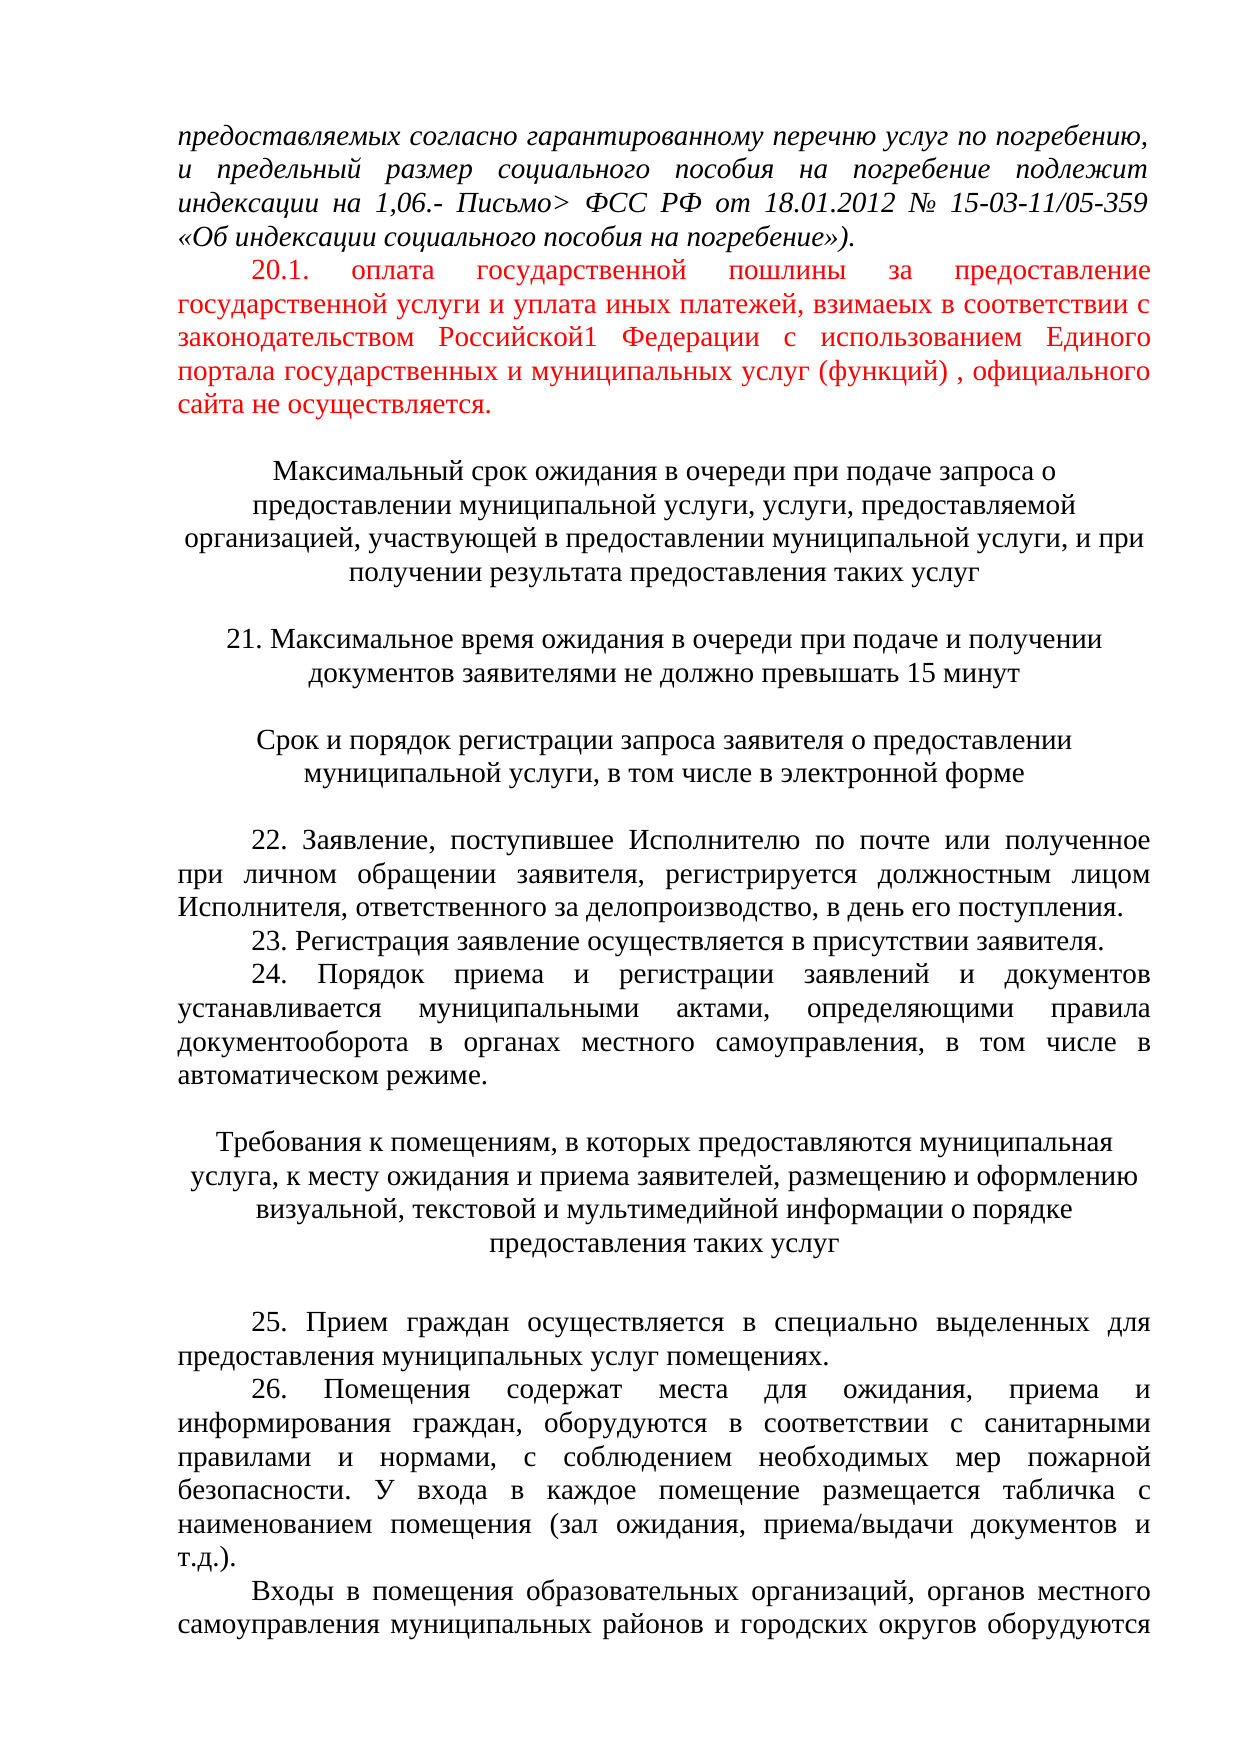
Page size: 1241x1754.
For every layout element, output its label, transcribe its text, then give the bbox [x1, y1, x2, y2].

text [177, 118, 1152, 252]
text 22. Заявление, поступившее Исполнителю по почте или полученное при личном обращении заявителя, регистрируется должностным лицом Исполнителя, ответственного за делопроизводство, в день его поступления. [177, 822, 1152, 923]
text Максимальный срок ожидания в очереди при подаче запроса о предоставлении муниципальной услуги, услуги, предоставляемой организацией, участвующей в предоставлении муниципальной услуги, и при получении результата предоставления таких услуг [177, 453, 1152, 588]
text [177, 1573, 1152, 1640]
text 20.1. оплата государственной пошлины за предоставление государственной услуги и уплата иных платежей, взимаеых в соответствии с законодательством Российской1 Федерации с использованием Единого портала государственных и муниципальных услуг (функций) , официального сайта не осуществляется. [177, 252, 1152, 420]
text 23. Регистрация заявление осуществляется в присутствии заявителя. [177, 923, 1152, 957]
text 21. Максимальное время ожидания в очереди при подаче и получении документов заявителями не должно превышать 15 минут [177, 621, 1152, 688]
text Срок и порядок регистрации запроса заявителя о предоставлении муниципальной услуги, в том числе в электронной форме [177, 722, 1152, 789]
text 26. Помещения содержат места для ожидания, приема и информирования граждан, оборудуются в соответствии с санитарными правилами и нормами, с соблюдением необходимых мер пожарной безопасности. У входа в каждое помещение размещается табличка с наименованием помещения (зал ожидания, приема/выдачи документов и т.д.). [177, 1372, 1152, 1573]
text 24. Порядок приема и регистрации заявлений и документов устанавливается муниципальными актами, определяющими правила документооборота в органах местного самоуправления, в том числе в автоматическом режиме. [177, 957, 1152, 1091]
text 25. Прием граждан осуществляется в специально выделенных для предоставления муниципальных услуг помещениях. [177, 1304, 1152, 1372]
text Требования к помещениям, в которых предоставляются муниципальная услуга, к месту ожидания и приема заявителей, размещению и оформлению визуальной, текстовой и мультимедийной информации о порядке предоставления таких услуг [177, 1124, 1152, 1258]
